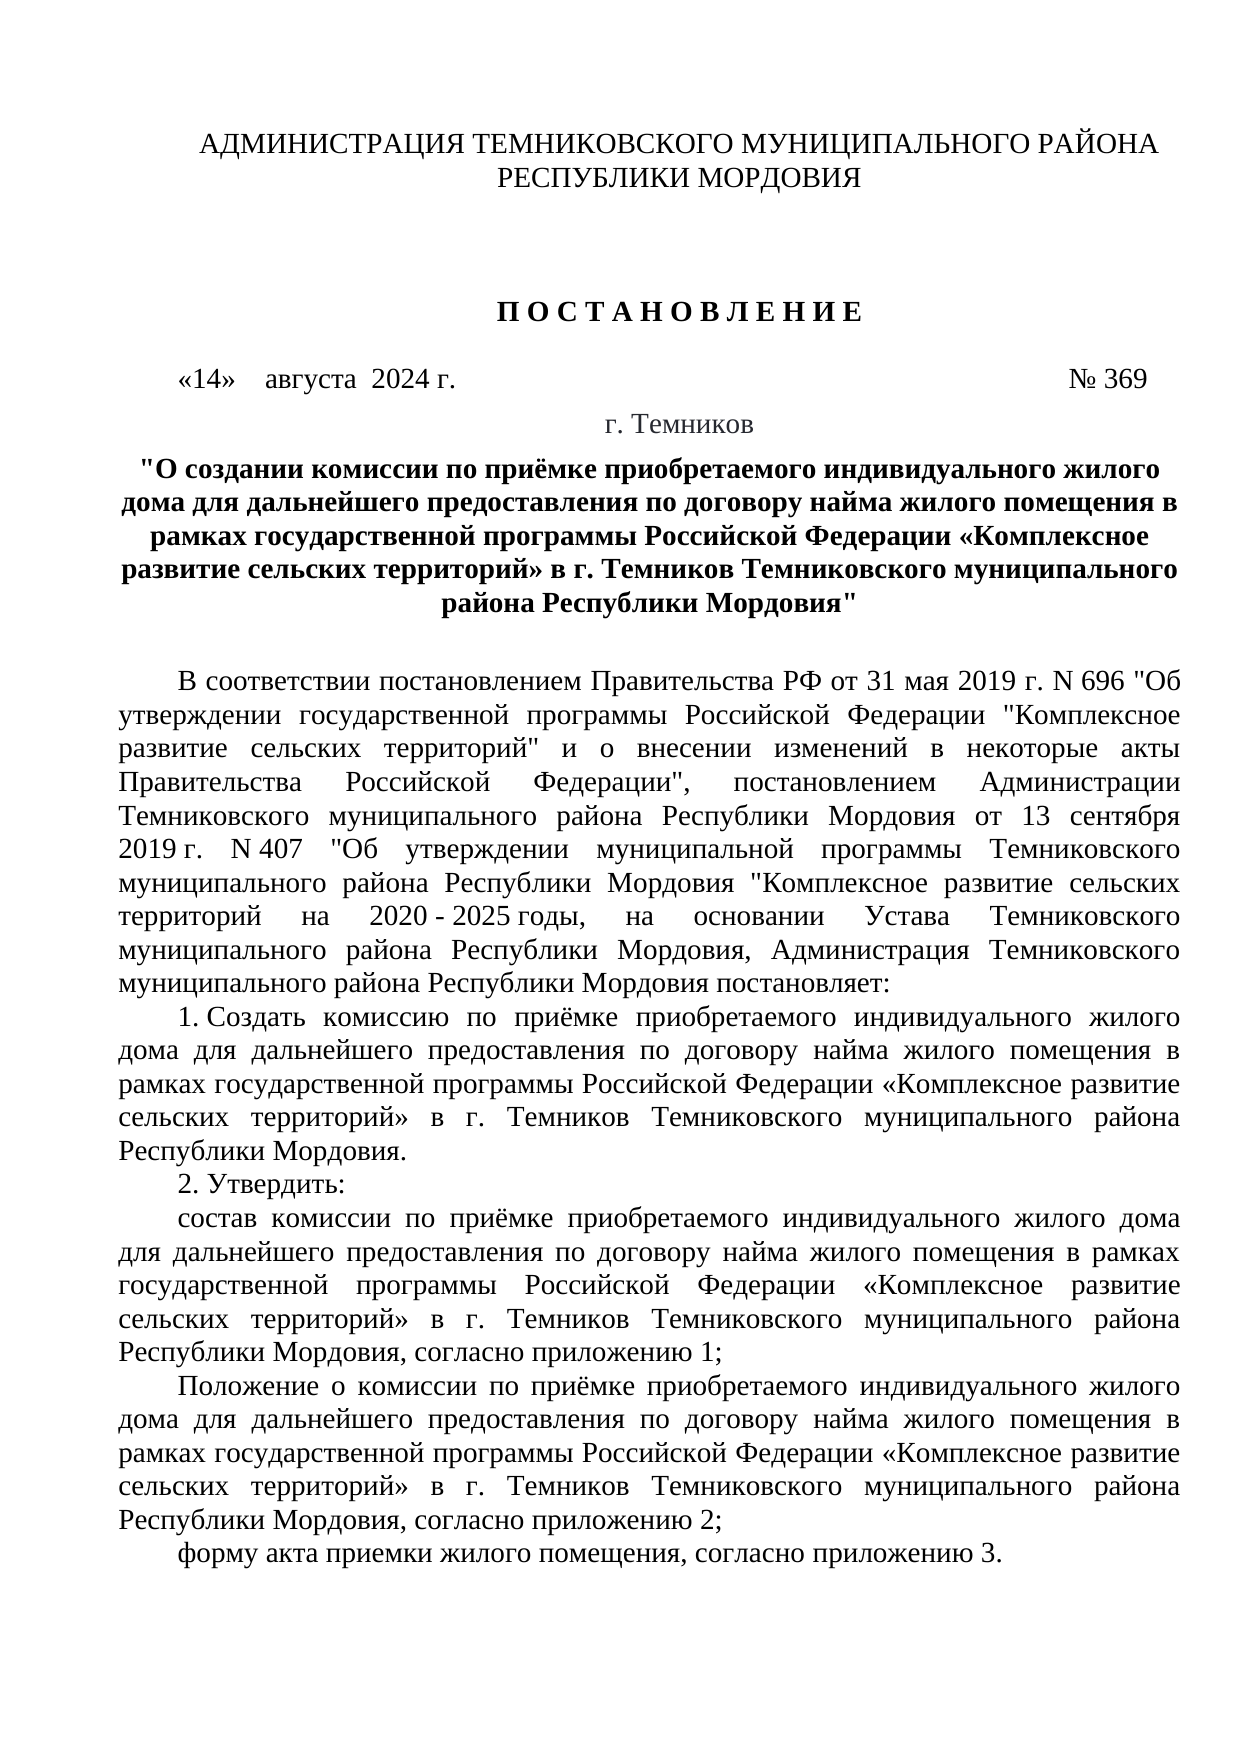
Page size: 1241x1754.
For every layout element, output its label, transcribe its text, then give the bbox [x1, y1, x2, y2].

text РЕСПУБЛИКИ МОРДОВИЯ [118, 160, 1181, 194]
text г. Темников [118, 406, 1181, 440]
text П О С Т А Н О В Л Е Н И Е [118, 294, 1181, 328]
text форму акта приемки жилого помещения, согласно приложению 3. [118, 1536, 1181, 1569]
text В соответствии постановлением Правительства РФ от 31 мая 2019 г. N 696 "Об утверждении государственной программы Российской Федерации "Комплексное развитие сельских территорий" и о внесении изменений в некоторые акты Правительства Российской Федерации", постановлением Администрации Темниковского муниципального района Республики Мордовия от 13 сентября 2019 г. N 407 "Об утверждении муниципальной программы Темниковского муниципального района Республики Мордовия "Комплексное развитие сельских территорий на 2020 - 2025 годы, на основании Устава Темниковского муниципального района Республики Мордовия, Администрация Темниковского муниципального района Республики Мордовия постановляет: [118, 663, 1181, 999]
text Положение о комиссии по приёмке приобретаемого индивидуального жилого дома для дальнейшего предоставления по договору найма жилого помещения в рамках государственной программы Российской Федерации «Комплексное развитие сельских территорий» в г. Темников Темниковского муниципального района Республики Мордовия, согласно приложению 2; [118, 1368, 1181, 1536]
text "О создании комиссии по приёмке приобретаемого индивидуального жилого дома для дальнейшего предоставления по договору найма жилого помещения в рамках государственной программы Российской Федерации «Комплексное развитие сельских территорий» в г. Темников Темниковского муниципального района Республики Мордовия" [118, 451, 1181, 619]
text 1. Создать комиссию по приёмке приобретаемого индивидуального жилого дома для дальнейшего предоставления по договору найма жилого помещения в рамках государственной программы Российской Федерации «Комплексное развитие сельских территорий» в г. Темников Темниковского муниципального района Республики Мордовия. [118, 999, 1181, 1167]
text «14» августа 2024 г. № 369 [118, 361, 1181, 395]
text 2. Утвердить: [118, 1167, 1181, 1200]
text АДМИНИСТРАЦИЯ ТЕМНИКОВСКОГО МУНИЦИПАЛЬНОГО РАЙОНА [118, 127, 1181, 160]
text состав комиссии по приёмке приобретаемого индивидуального жилого дома для дальнейшего предоставления по договору найма жилого помещения в рамках государственной программы Российской Федерации «Комплексное развитие сельских территорий» в г. Темников Темниковского муниципального района Республики Мордовия, согласно приложению 1; [118, 1200, 1181, 1368]
